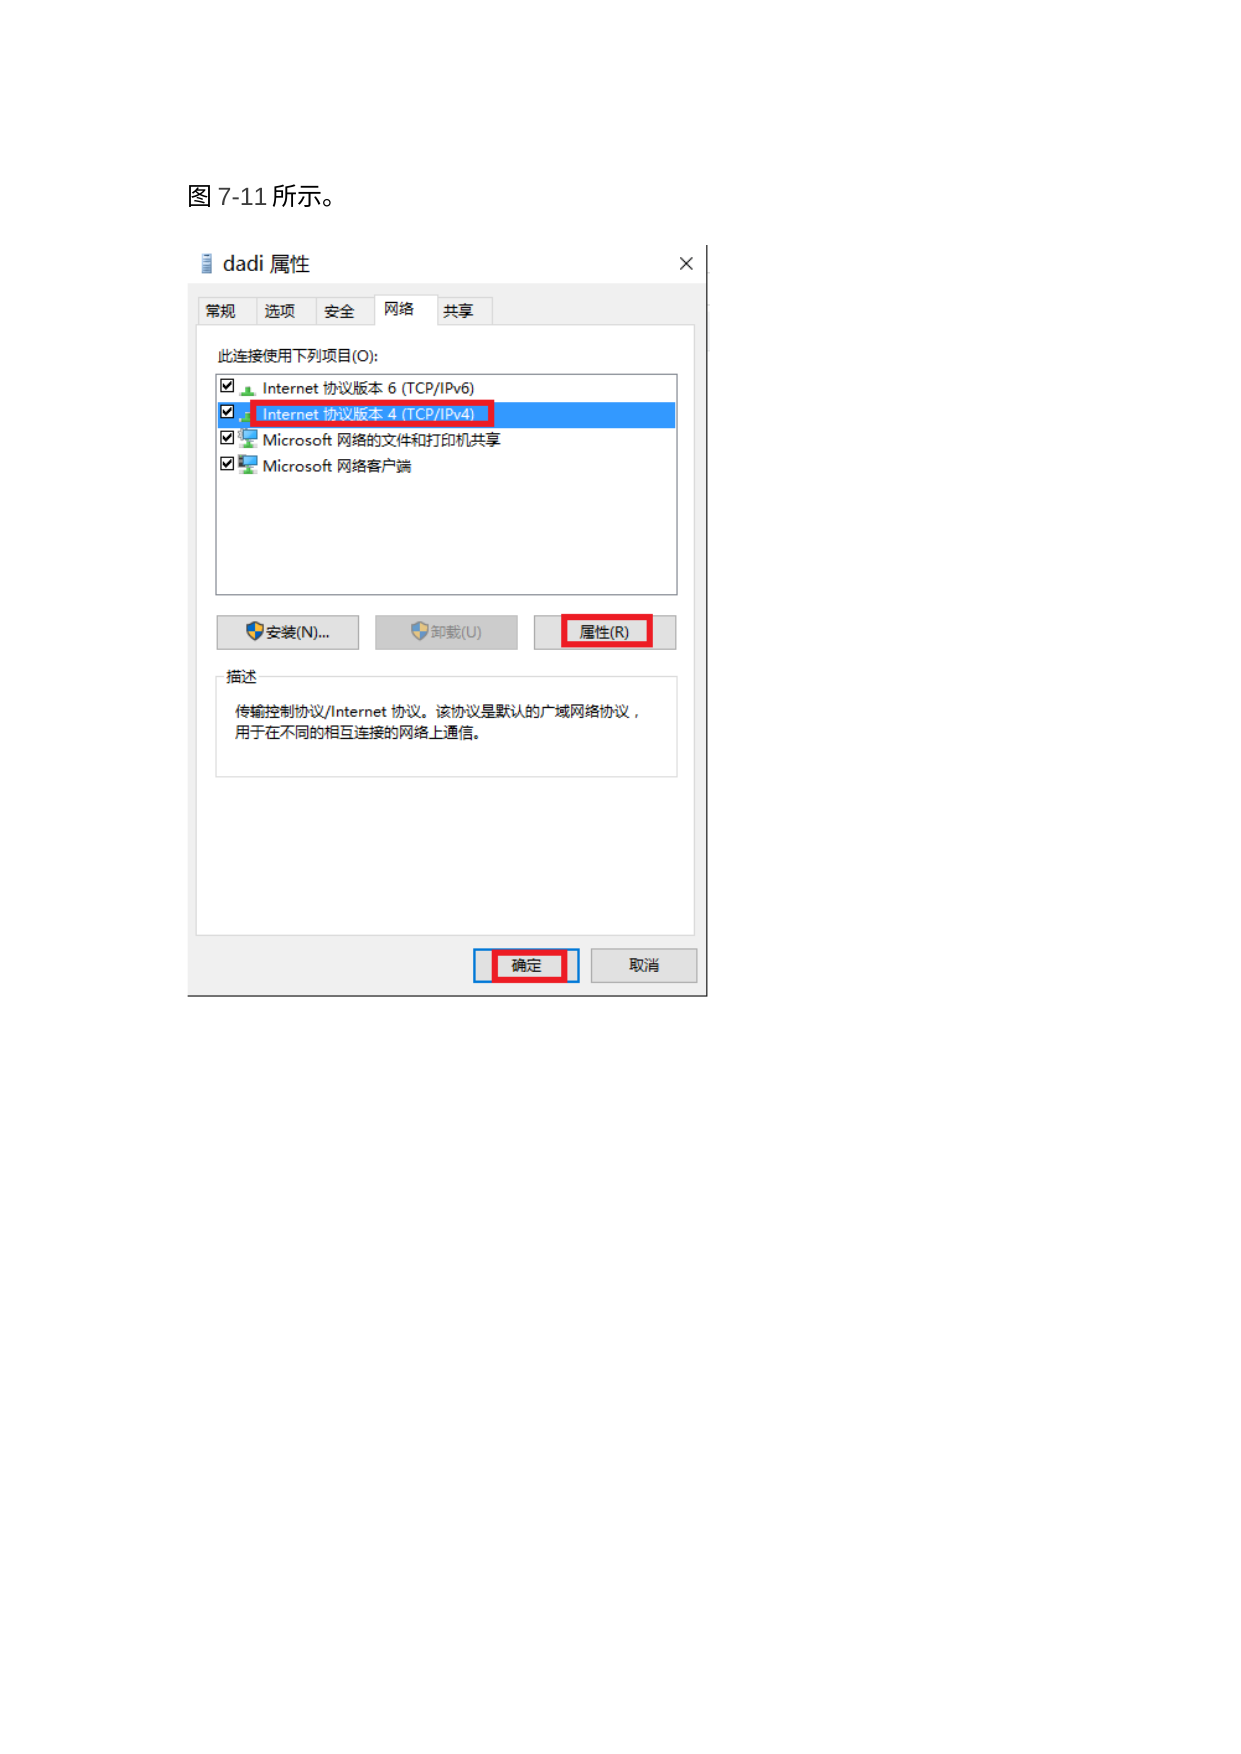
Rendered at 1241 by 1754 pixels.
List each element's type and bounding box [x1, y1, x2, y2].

picture [187, 245, 710, 998]
text [187, 162, 1053, 227]
